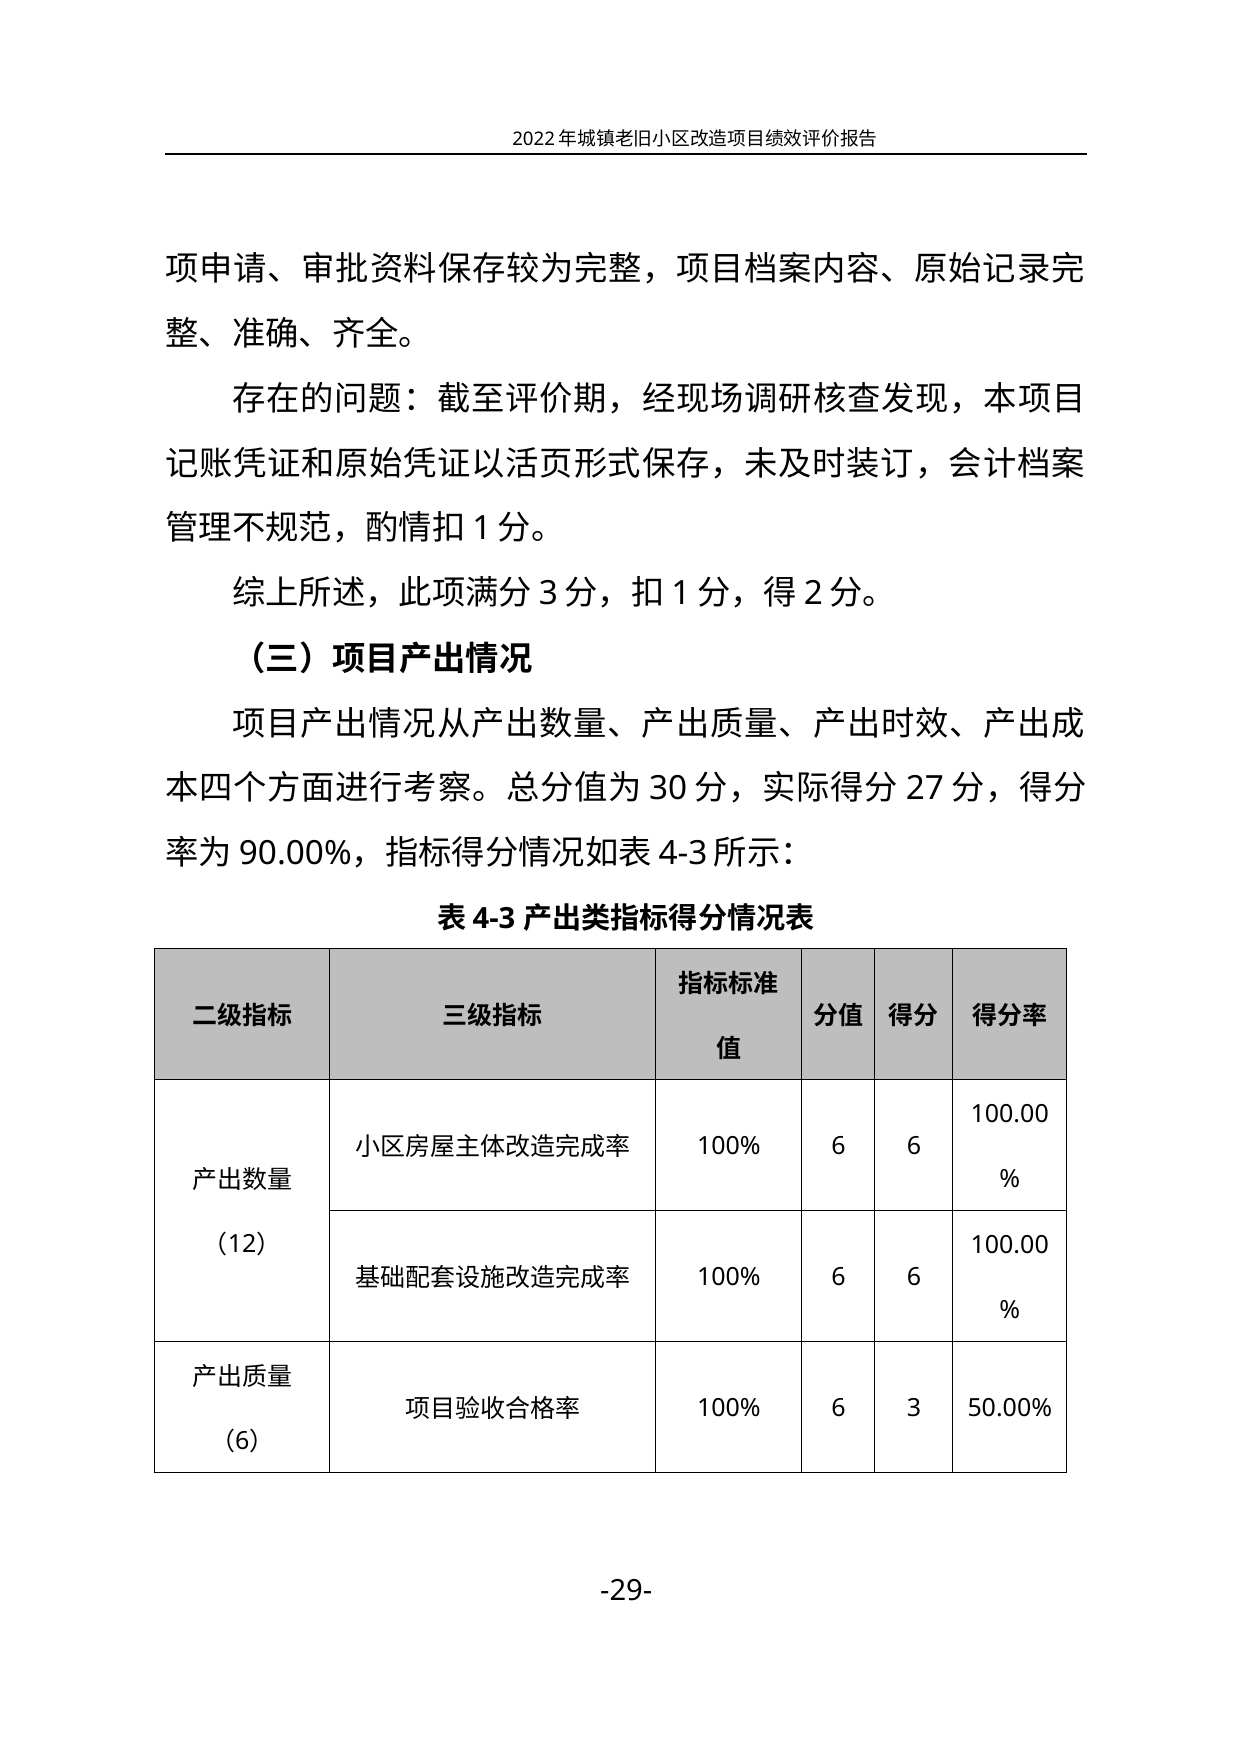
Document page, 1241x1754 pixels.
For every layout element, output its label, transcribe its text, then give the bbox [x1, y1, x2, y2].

table_cell 50.00% [953, 1342, 1066, 1472]
table_cell 100.00% [953, 1080, 1066, 1210]
text 综上所述，此项满分3分，扣1分，得2分。 [165, 558, 1087, 623]
table_cell 100.00% [953, 1211, 1066, 1341]
table_cell 100% [656, 1080, 801, 1210]
table_header 得分率 [953, 949, 1066, 1079]
text 表4-3 产出类指标得分情况表 [165, 883, 1087, 948]
table_cell 100% [656, 1342, 801, 1472]
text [165, 233, 1087, 363]
table_cell 小区房屋主体改造完成率 [330, 1080, 655, 1210]
text 项目产出情况从产出数量、产出质量、产出时效、产出成本四个方面进行考察。总分值为30分，实际得分27分，得分率为90.00%，指标得分情况如表4-3所示： [165, 688, 1087, 883]
table_cell 3 [875, 1342, 952, 1472]
table_cell 产出数量（12） [155, 1080, 329, 1341]
table_cell 6 [875, 1080, 952, 1210]
table_header 二级指标 [155, 949, 329, 1079]
table_cell 产出质量（6） [155, 1342, 329, 1472]
table_cell 基础配套设施改造完成率 [330, 1211, 655, 1341]
text 存在的问题：截至评价期，经现场调研核查发现，本项目记账凭证和原始凭证以活页形式保存，未及时装订，会计档案管理不规范，酌情扣1分。 [165, 363, 1087, 558]
text （三）项目产出情况 [165, 623, 1087, 688]
table_header 分值 [802, 949, 874, 1079]
table_cell 100% [656, 1211, 801, 1341]
table_cell 6 [875, 1211, 952, 1341]
table_header 得分 [875, 949, 952, 1079]
table_header 指标标准值 [656, 949, 801, 1079]
table_cell 6 [802, 1211, 874, 1341]
table_cell 6 [802, 1342, 874, 1472]
table_cell 6 [802, 1080, 874, 1210]
table_cell 项目验收合格率 [330, 1342, 655, 1472]
table_header 三级指标 [330, 949, 655, 1079]
